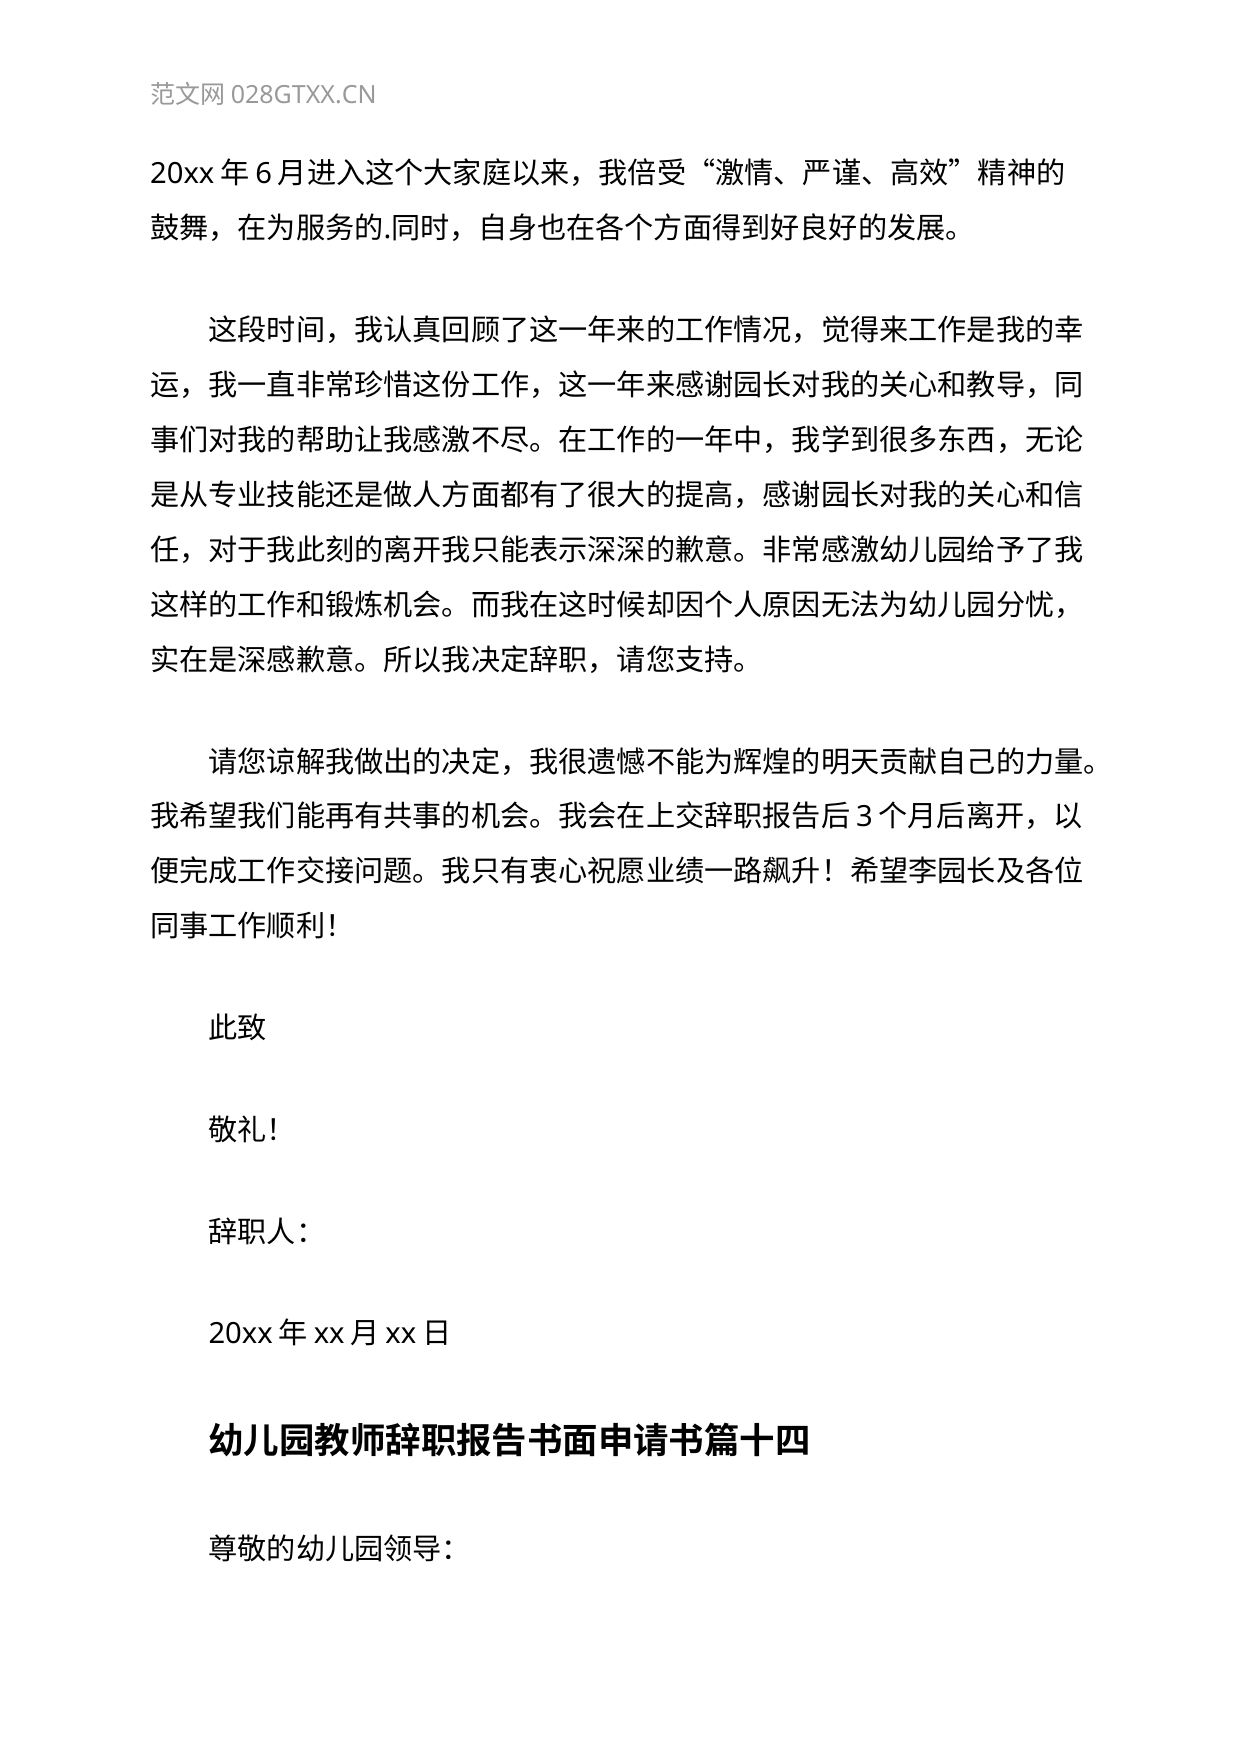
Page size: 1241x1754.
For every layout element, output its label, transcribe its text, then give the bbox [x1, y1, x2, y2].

text 敬礼！ [150, 1106, 1090, 1149]
text 请您谅解我做出的决定，我很遗憾不能为辉煌的明天贡献自己的力量。我希望我们能再有共事的机会。我会在上交辞职报告后3个月后离开，以便完成工作交接问题。我只有衷心祝愿业绩一路飙升！希望李园长及各位同事工作顺利！ [150, 738, 1090, 945]
text 20xx年xx月xx日 [150, 1310, 1090, 1352]
text 尊敬的幼儿园领导： [150, 1525, 1090, 1568]
text 幼儿园教师辞职报告书面申请书篇十四 [150, 1412, 1090, 1463]
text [150, 150, 1090, 247]
text 辞职人： [150, 1208, 1090, 1251]
text 此致 [150, 1005, 1090, 1047]
text 这段时间，我认真回顾了这一年来的工作情况，觉得来工作是我的幸运，我一直非常珍惜这份工作，这一年来感谢园长对我的关心和教导，同事们对我的帮助让我感激不尽。在工作的一年中，我学到很多东西，无论是从专业技能还是做人方面都有了很大的提高，感谢园长对我的关心和信任，对于我此刻的离开我只能表示深深的歉意。非常感激幼儿园给予了我这样的工作和锻炼机会。而我在这时候却因个人原因无法为幼儿园分忧，实在是深感歉意。所以我决定辞职，请您支持。 [150, 307, 1090, 679]
